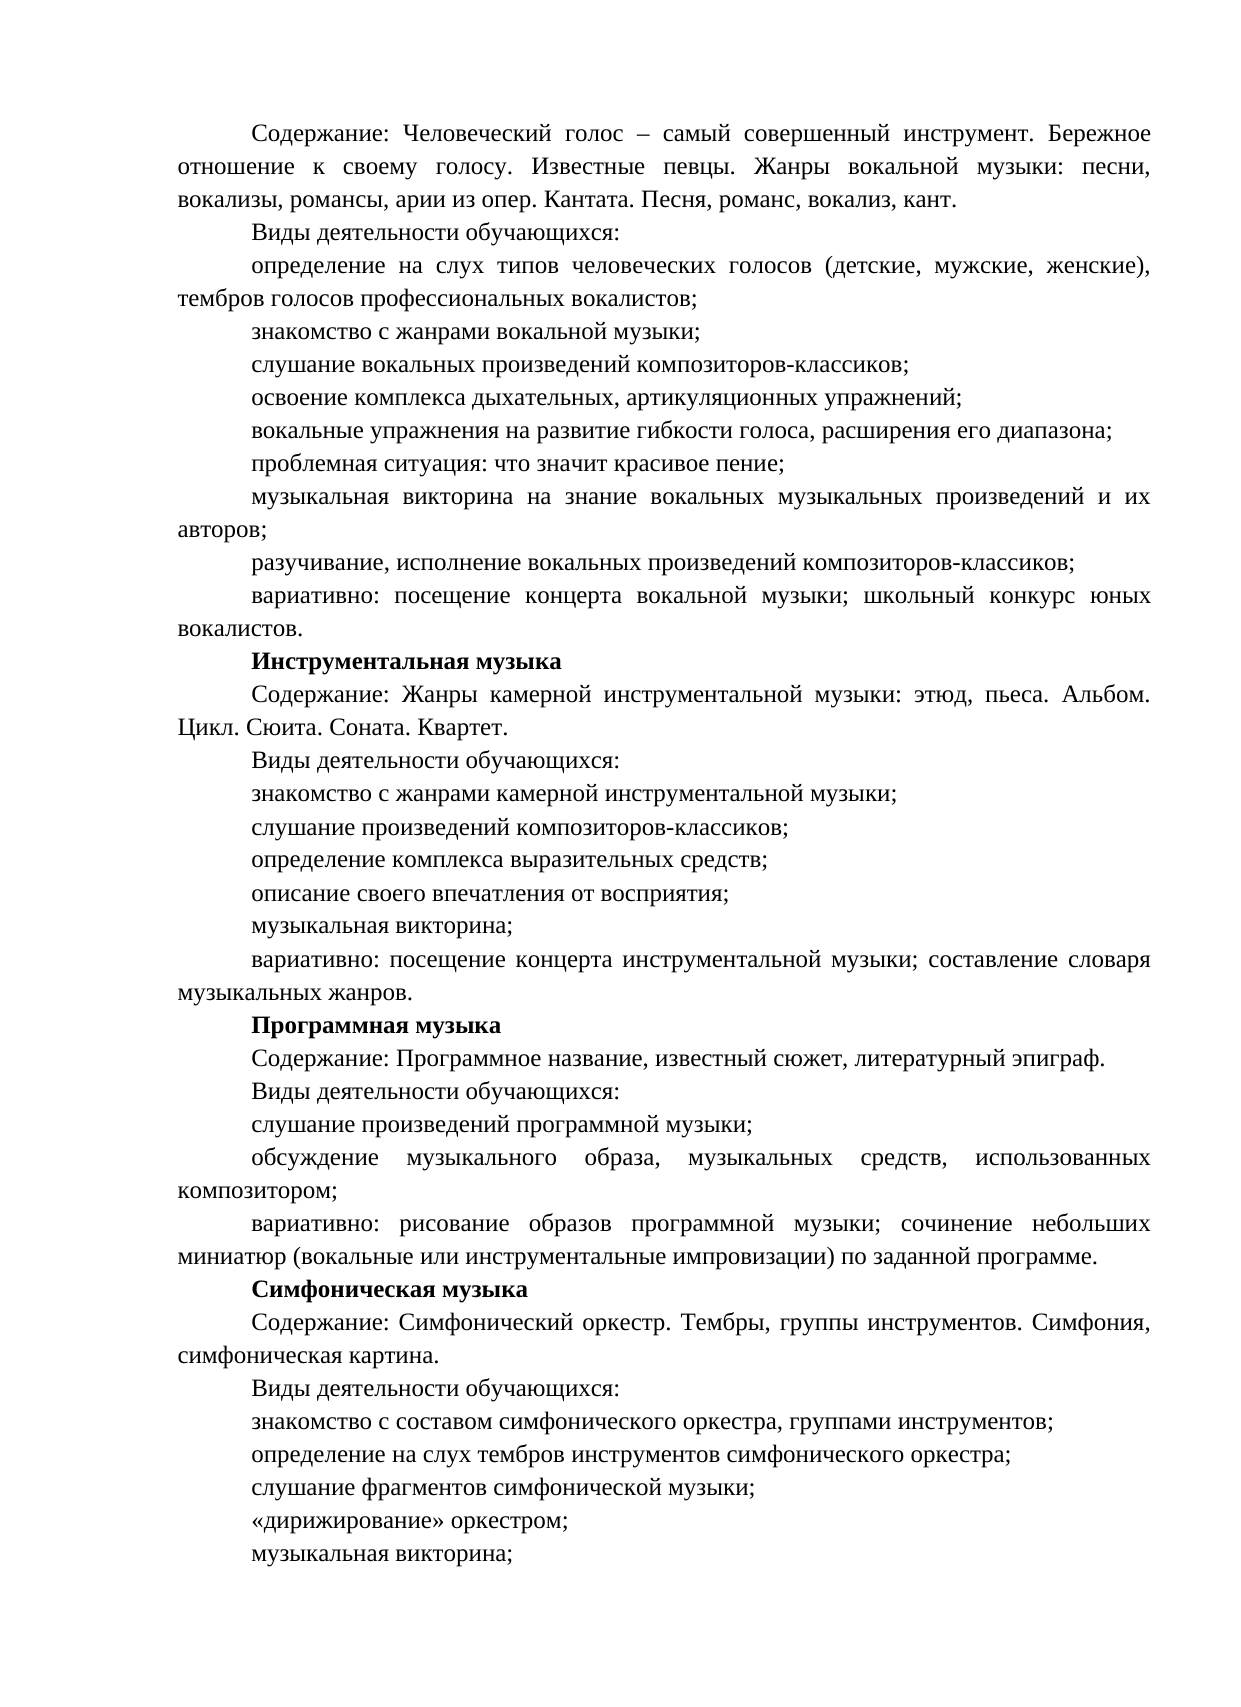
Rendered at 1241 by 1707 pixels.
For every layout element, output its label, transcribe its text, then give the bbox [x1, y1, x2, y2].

text вариативно: посещение концерта вокальной музыки; школьный конкурс юных вокалистов. [177, 580, 1152, 642]
text освоение комплекса дыхательных, артикуляционных упражнений; [177, 382, 1152, 411]
text вокальные упражнения на развитие гибкости голоса, расширения его диапазона; [177, 415, 1152, 444]
text слушание произведений композиторов-классиков; [177, 812, 1152, 840]
text слушание произведений программной музыки; [177, 1109, 1152, 1137]
text разучивание, исполнение вокальных произведений композиторов-классиков; [177, 547, 1152, 576]
text вариативно: посещение концерта инструментальной музыки; составление словаря музыкальных жанров. [177, 944, 1152, 1005]
text обсуждение музыкального образа, музыкальных средств, использованных композитором; [177, 1142, 1152, 1203]
text музыкальная викторина на знание вокальных музыкальных произведений и их авторов; [177, 481, 1152, 543]
text знакомство с жанрами камерной инструментальной музыки; [177, 778, 1152, 807]
text Содержание: Жанры камерной инструментальной музыки: этюд, пьеса. Альбом. Цикл. Сюита. Соната. Квартет. [177, 679, 1152, 741]
text определение на слух типов человеческих голосов (детские, мужские, женские), тембров голосов профессиональных вокалистов; [177, 250, 1152, 312]
text музыкальная викторина; [177, 1538, 1152, 1567]
text вариативно: рисование образов программной музыки; сочинение небольших миниатюр (вокальные или инструментальные импровизации) по заданной программе. [177, 1208, 1152, 1269]
text музыкальная викторина; [177, 911, 1152, 939]
text Содержание: Программное название, известный сюжет, литературный эпиграф. [177, 1043, 1152, 1071]
text Виды деятельности обучающихся: [177, 746, 1152, 774]
text определение на слух тембров инструментов симфонического оркестра; [177, 1439, 1152, 1468]
text слушание фрагментов симфонической музыки; [177, 1472, 1152, 1501]
text Виды деятельности обучающихся: [177, 1076, 1152, 1104]
text Инструментальная музыка [177, 646, 1152, 675]
text Виды деятельности обучающихся: [177, 217, 1152, 246]
text Программная музыка [177, 1010, 1152, 1038]
text «дирижирование» оркестром; [177, 1505, 1152, 1534]
text слушание вокальных произведений композиторов-классиков; [177, 349, 1152, 378]
text Содержание: Симфонический оркестр. Тембры, группы инструментов. Симфония, симфоническая картина. [177, 1307, 1152, 1369]
text знакомство с составом симфонического оркестра, группами инструментов; [177, 1406, 1152, 1435]
text Симфоническая музыка [177, 1274, 1152, 1303]
text проблемная ситуация: что значит красивое пение; [177, 448, 1152, 477]
text описание своего впечатления от восприятия; [177, 878, 1152, 906]
text определение комплекса выразительных средств; [177, 844, 1152, 873]
text Виды деятельности обучающихся: [177, 1373, 1152, 1402]
text Содержание: Человеческий голос – самый совершенный инструмент. Бережное отношение к своему голосу. Известные певцы. Жанры вокальной музыки: песни, вокализы, романсы, арии из опер. Кантата. Песня, романс, вокализ, кант. [177, 118, 1152, 213]
text знакомство с жанрами вокальной музыки; [177, 316, 1152, 345]
